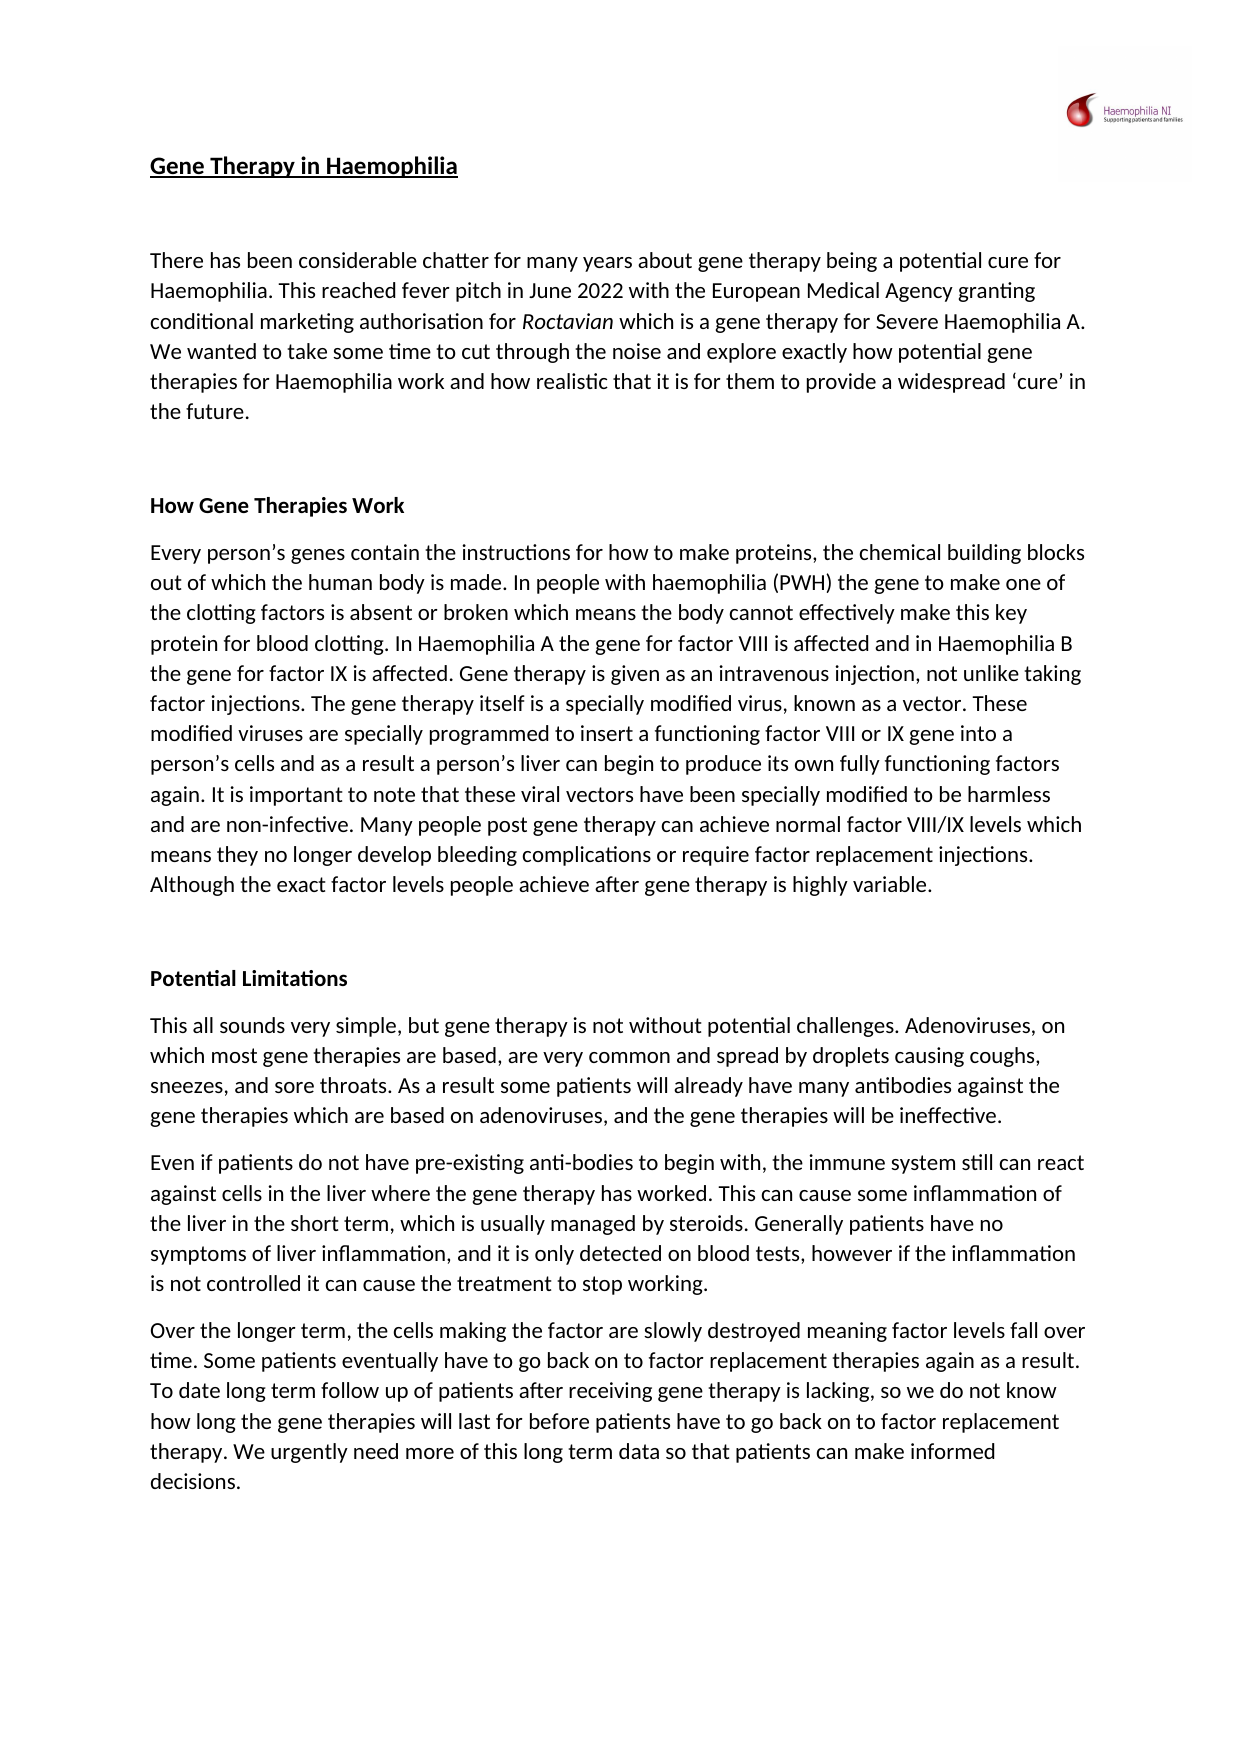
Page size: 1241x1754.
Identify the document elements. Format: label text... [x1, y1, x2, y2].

text This all sounds very simple, but gene therapy is not without potential challenges. Adenoviruses, on which most gene therapies are based, are very common and spread by droplets causing coughs, sneezes, and sore throats. As a result some patients will already have many antibodies against the gene therapies which are based on adenoviruses, and the gene therapies will be ineffective. [150, 1011, 1090, 1130]
text Potential Limitations [150, 964, 1090, 992]
text Every person’s genes contain the instructions for how to make proteins, the chemical building blocks out of which the human body is made. In people with haemophilia (PWH) the gene to make one of the clotting factors is absent or broken which means the body cannot effectively make this key protein for blood clotting. In Haemophilia A the gene for factor VIII is affected and in Haemophilia B the gene for factor IX is affected. Gene therapy is given as an intravenous injection, not unlike taking factor injections. The gene therapy itself is a specially modified virus, known as a vector. These modified viruses are specially programmed to insert a functioning factor VIII or IX gene into a person’s cells and as a result a person’s liver can begin to produce its own fully functioning factors again. It is important to note that these viral vectors have been specially modified to be harmless and are non-infective. Many people post gene therapy can achieve normal factor VIII/IX levels which means they no longer develop bleeding complications or require factor replacement injections. Although the exact factor levels people achieve after gene therapy is highly variable. [150, 538, 1090, 898]
text There has been considerable chatter for many years about gene therapy being a potential cure for Haemophilia. This reached fever pitch in June 2022 with the European Medical Agency granting conditional marketing authorisation for Roctavian which is a gene therapy for Severe Haemophilia A. We wanted to take some time to cut through the noise and explore exactly how potential gene therapies for Haemophilia work and how realistic that it is for them to provide a widespread ‘cure’ in the future. [150, 246, 1090, 426]
picture [1057, 46, 1193, 182]
text Over the longer term, the cells making the factor are slowly destroyed meaning factor levels fall over time. Some patients eventually have to go back on to factor replacement therapies again as a result. To date long term follow up of patients after receiving gene therapy is lacking, so we do not know how long the gene therapies will last for before patients have to go back on to factor replacement therapy. We urgently need more of this long term data so that patients can make informed decisions. [150, 1316, 1090, 1495]
text Even if patients do not have pre-existing anti-bodies to begin with, the immune system still can react against cells in the liver where the gene therapy has worked. This can cause some inflammation of the liver in the short term, which is usually managed by steroids. Generally patients have no symptoms of liver inflammation, and it is only detected on blood tests, however if the inflammation is not controlled it can cause the treatment to stop working. [150, 1148, 1090, 1297]
text How Gene Therapies Work [150, 491, 1090, 519]
text Gene Therapy in Haemophilia [150, 150, 1090, 181]
